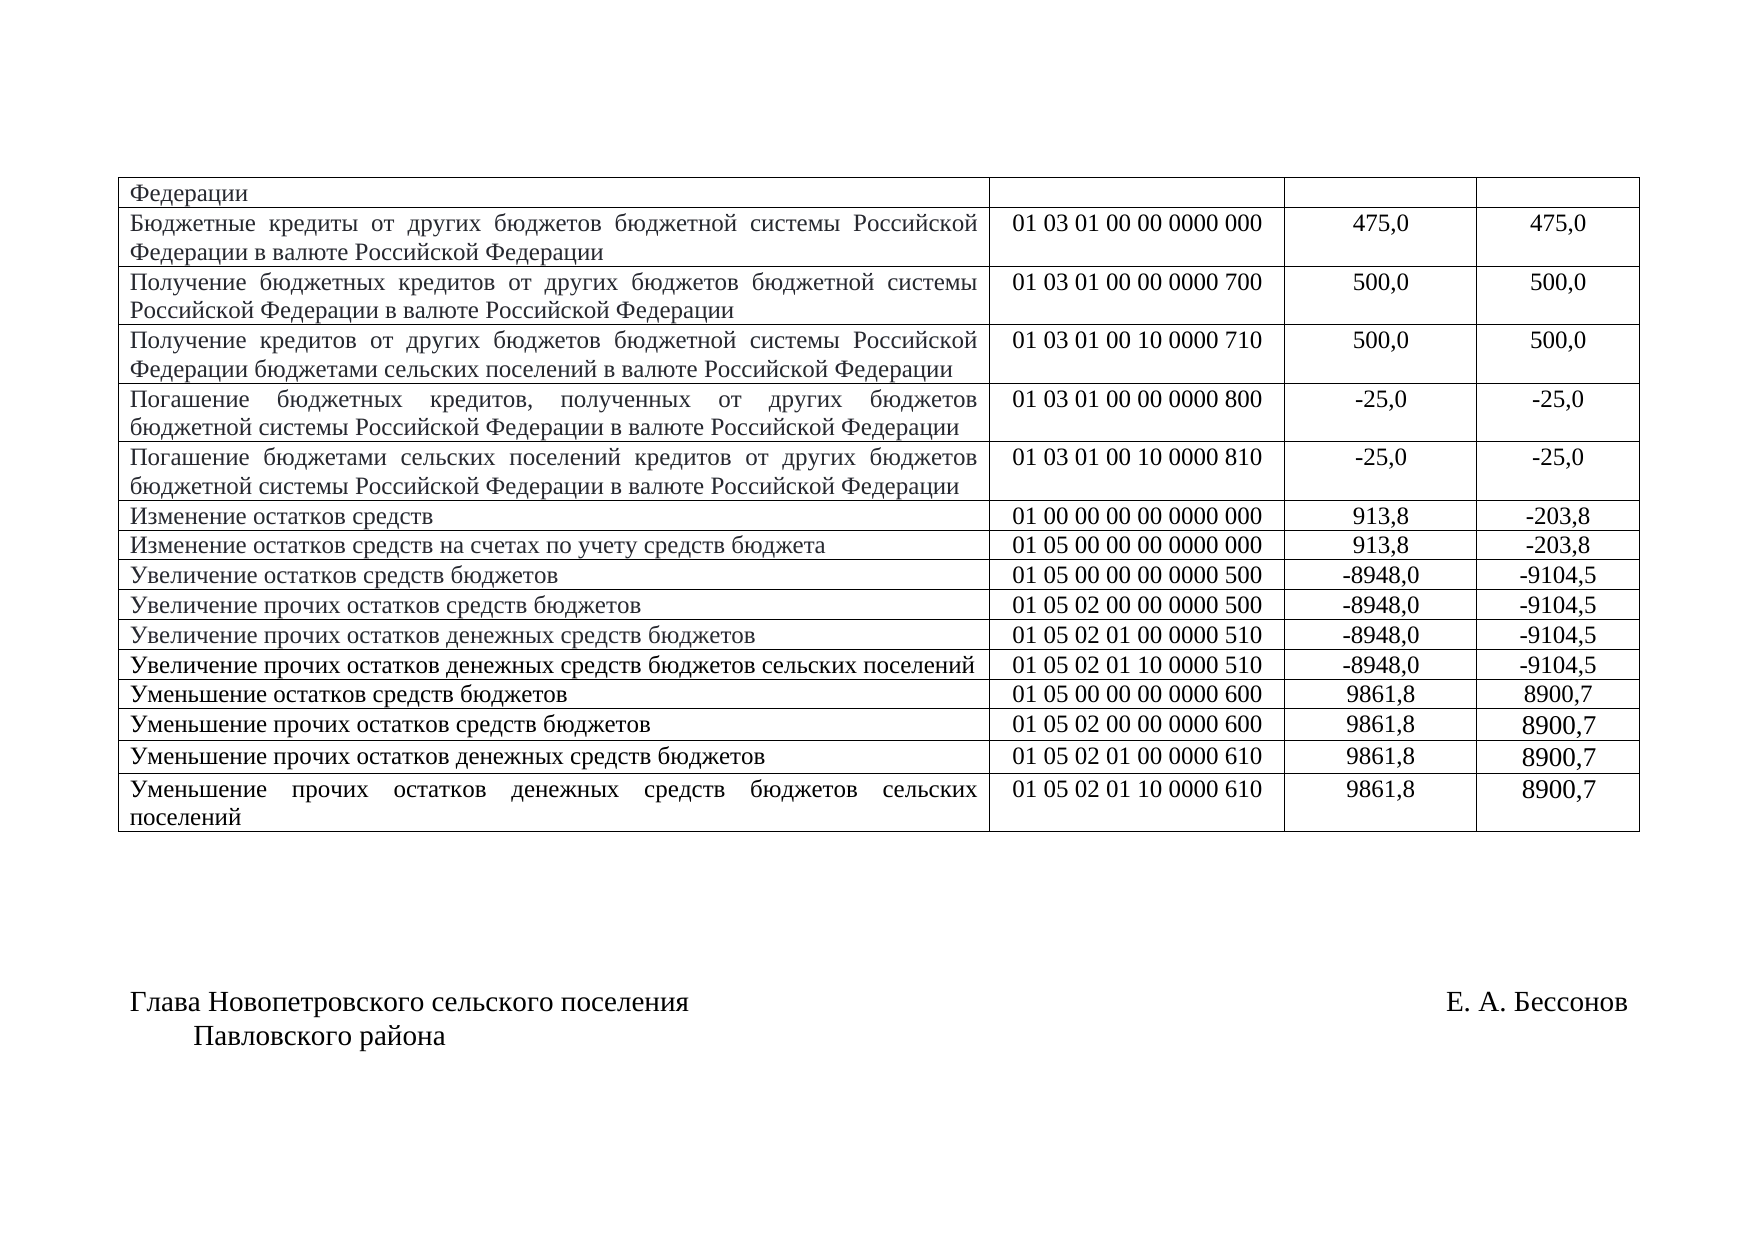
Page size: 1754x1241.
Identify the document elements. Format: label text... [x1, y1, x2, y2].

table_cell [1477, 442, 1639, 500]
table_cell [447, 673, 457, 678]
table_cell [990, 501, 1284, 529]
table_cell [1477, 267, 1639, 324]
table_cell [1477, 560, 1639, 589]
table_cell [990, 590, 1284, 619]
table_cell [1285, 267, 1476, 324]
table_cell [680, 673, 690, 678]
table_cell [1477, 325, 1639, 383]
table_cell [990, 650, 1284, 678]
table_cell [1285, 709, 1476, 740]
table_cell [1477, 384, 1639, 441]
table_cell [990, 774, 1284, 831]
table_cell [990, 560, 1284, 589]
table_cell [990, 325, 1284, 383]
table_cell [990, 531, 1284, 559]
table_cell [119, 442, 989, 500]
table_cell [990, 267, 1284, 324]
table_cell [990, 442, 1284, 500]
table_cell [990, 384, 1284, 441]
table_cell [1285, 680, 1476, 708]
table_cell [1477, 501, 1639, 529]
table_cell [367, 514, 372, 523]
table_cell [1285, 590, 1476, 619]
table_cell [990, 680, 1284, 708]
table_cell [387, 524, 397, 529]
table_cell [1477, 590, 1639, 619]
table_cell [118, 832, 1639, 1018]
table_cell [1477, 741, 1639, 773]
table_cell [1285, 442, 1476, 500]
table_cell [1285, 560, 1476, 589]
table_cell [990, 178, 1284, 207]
text Павловского района [118, 1018, 1636, 1051]
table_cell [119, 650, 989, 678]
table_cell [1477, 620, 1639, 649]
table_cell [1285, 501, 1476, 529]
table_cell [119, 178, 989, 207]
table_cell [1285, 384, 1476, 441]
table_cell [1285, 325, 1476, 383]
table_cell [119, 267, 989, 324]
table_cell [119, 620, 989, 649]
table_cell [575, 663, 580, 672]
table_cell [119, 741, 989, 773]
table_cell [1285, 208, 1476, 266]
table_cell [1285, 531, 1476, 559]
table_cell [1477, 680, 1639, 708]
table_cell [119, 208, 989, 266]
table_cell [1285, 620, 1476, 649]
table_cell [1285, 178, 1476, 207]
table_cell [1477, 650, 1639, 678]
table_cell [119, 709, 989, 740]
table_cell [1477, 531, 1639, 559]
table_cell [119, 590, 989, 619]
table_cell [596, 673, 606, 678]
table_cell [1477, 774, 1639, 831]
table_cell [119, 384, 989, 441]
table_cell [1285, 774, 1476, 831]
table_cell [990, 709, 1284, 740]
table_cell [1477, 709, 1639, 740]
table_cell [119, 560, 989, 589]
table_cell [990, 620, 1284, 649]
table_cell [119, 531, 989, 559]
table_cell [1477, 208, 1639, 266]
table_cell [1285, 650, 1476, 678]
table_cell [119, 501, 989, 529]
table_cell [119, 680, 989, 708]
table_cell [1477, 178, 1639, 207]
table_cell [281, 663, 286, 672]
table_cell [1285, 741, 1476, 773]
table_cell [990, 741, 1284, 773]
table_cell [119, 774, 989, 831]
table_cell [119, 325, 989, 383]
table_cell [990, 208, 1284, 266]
